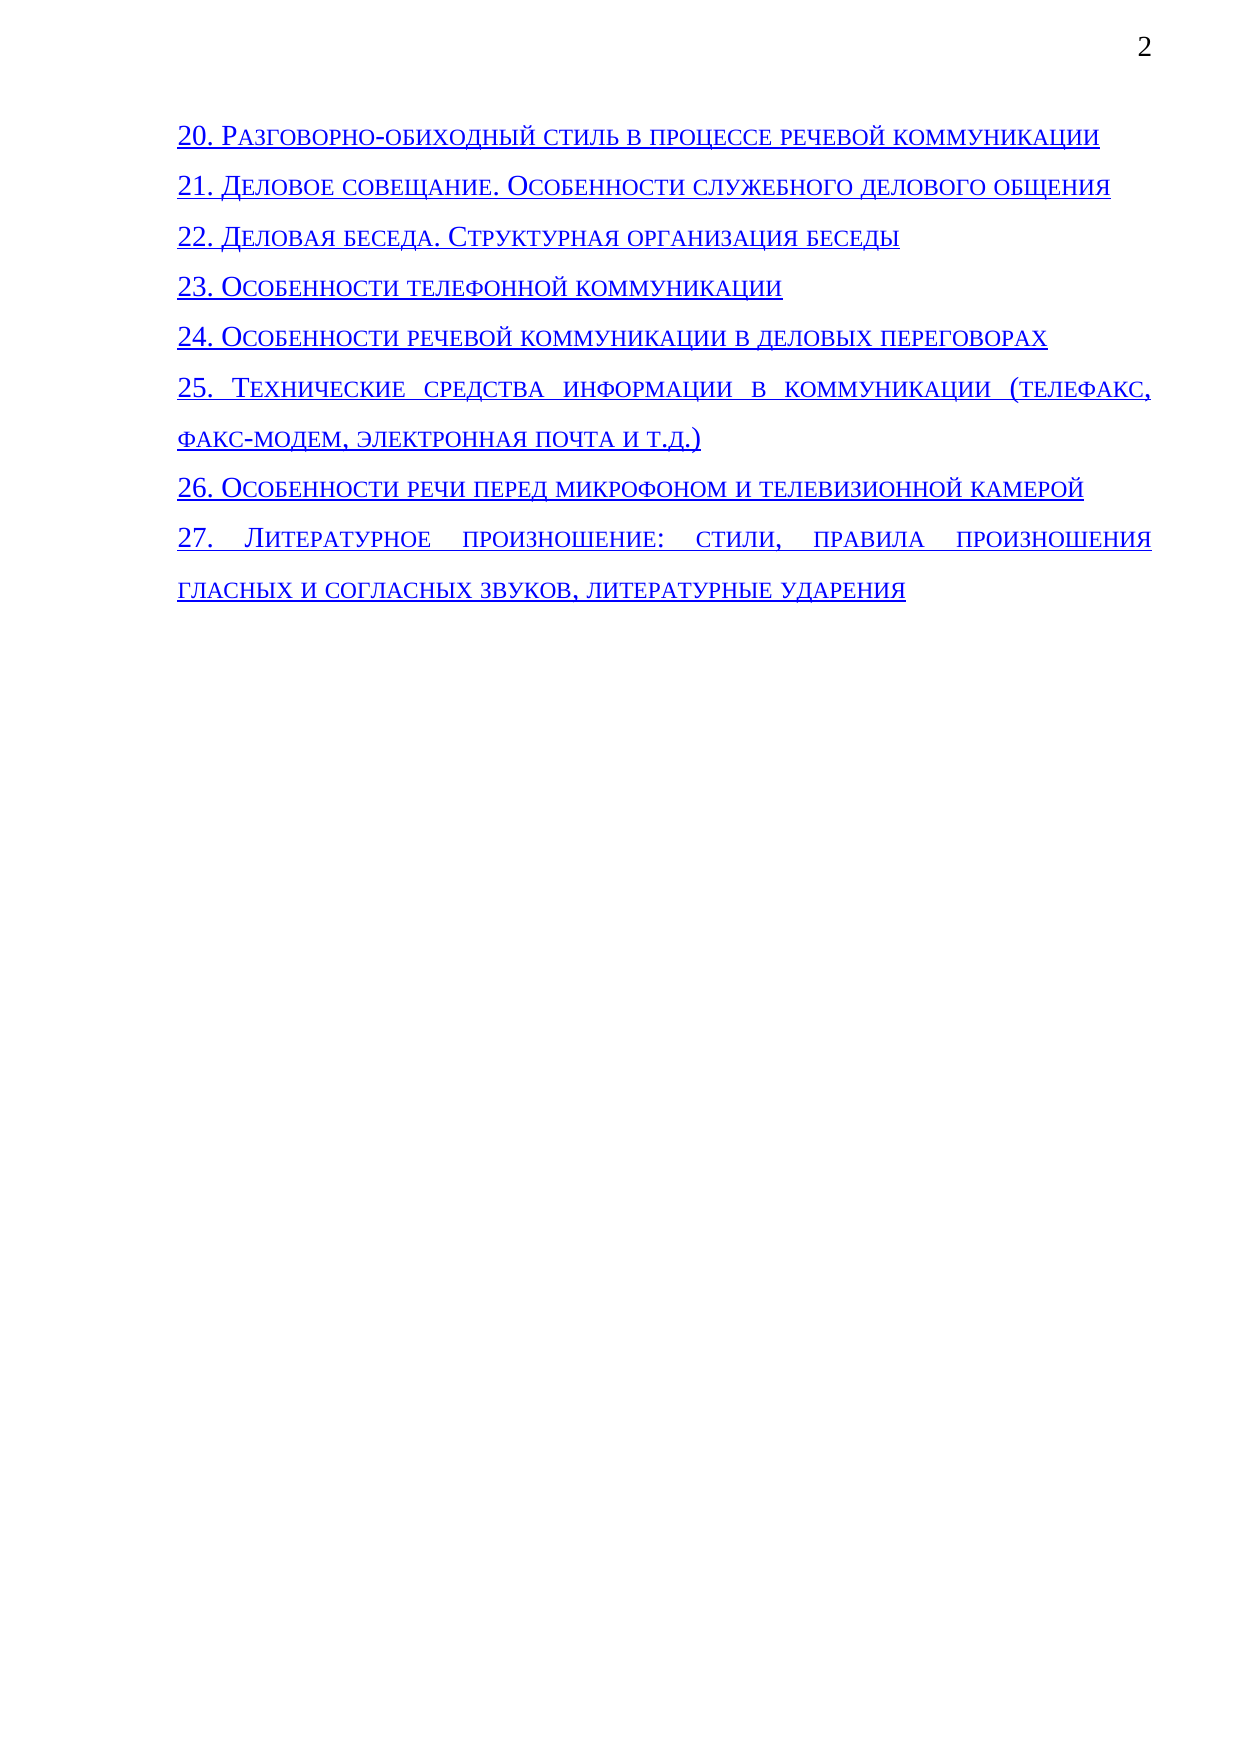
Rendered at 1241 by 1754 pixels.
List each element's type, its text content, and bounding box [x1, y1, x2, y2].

text 24. Особенности речевой коммуникации в деловых переговорах 32 [177, 319, 1152, 353]
text 26. Особенности речи перед микрофоном и телевизионной камерой 34 [177, 470, 1152, 504]
text 23. Особенности телефонной коммуникации 31 [177, 269, 1152, 303]
text 27. Литературное произношение: стили, правила произношения гласных и согласных звуков, литературные ударения 36 [177, 551, 1152, 604]
text 21. Деловое совещание. Особенности служебного делового общения 28 [177, 168, 1152, 202]
text 22. Деловая беседа. Структурная организация беседы 30 [177, 219, 1152, 252]
text 25. Технические средства информации в коммуникации (телефакс, факс-модем, электронная почта и т.д.) 33 [177, 370, 1152, 453]
text 20. Разговорно-обиходный стиль в процессе речевой коммуникации 27 [177, 118, 1152, 152]
text 27. Литературное произношение: стили, правила произношения гласных и согласных звуков, литературные ударения 36 [177, 521, 1152, 550]
